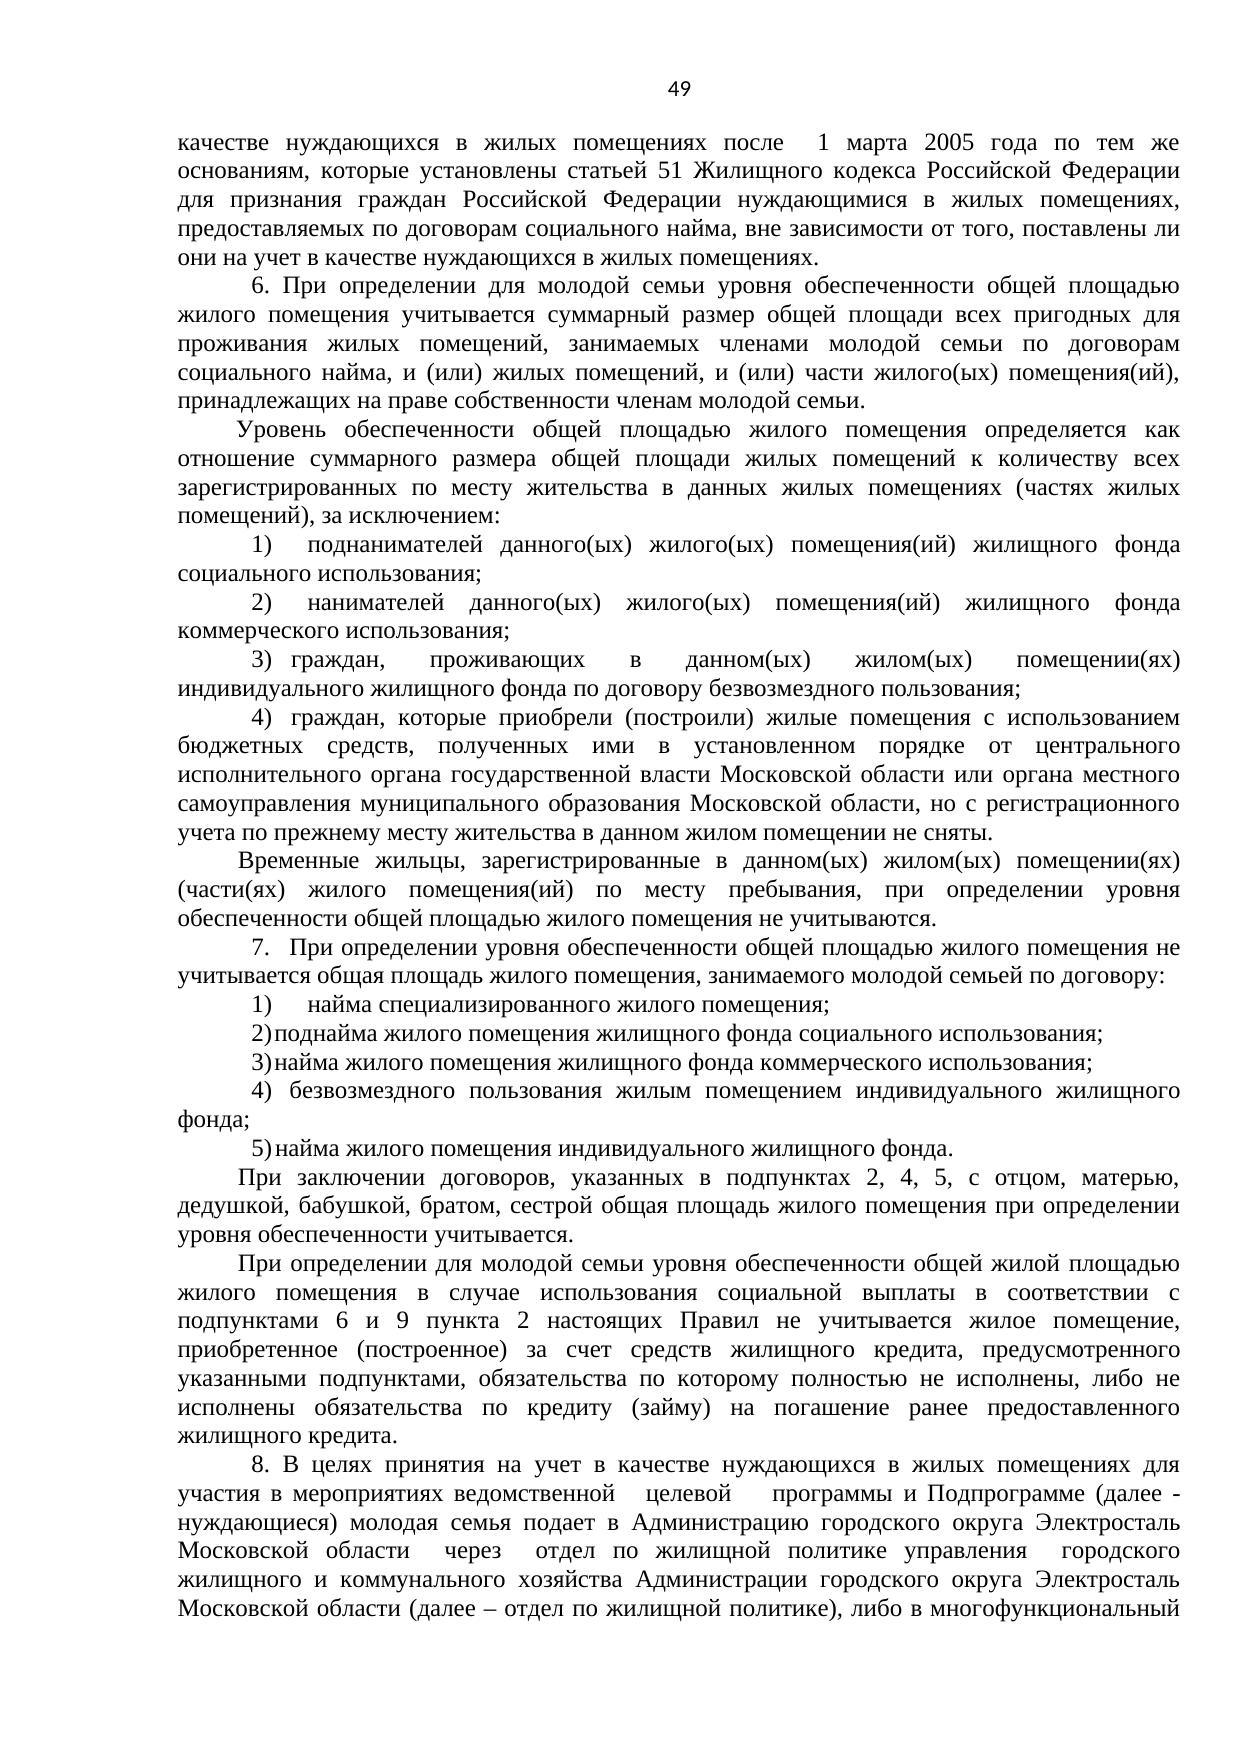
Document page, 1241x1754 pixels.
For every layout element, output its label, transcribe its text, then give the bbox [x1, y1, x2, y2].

list нанимателей данного(ых) жилого(ых) помещения(ий) жилищного фонда коммерческого использования; [177, 587, 1181, 644]
list найма жилого помещения жилищного фонда коммерческого использования; [177, 1047, 1181, 1075]
list граждан, проживающих в данном(ых) жилом(ых) помещении(ях) индивидуального жилищного фонда по договору безвозмездного пользования; [177, 644, 1181, 702]
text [177, 127, 1181, 270]
list безвозмездного пользования жилым помещением индивидуального жилищного фонда; [177, 1075, 1181, 1133]
text При определении для молодой семьи уровня обеспеченности общей жилой площадью жилого помещения в случае использования социальной выплаты в соответствии с подпунктами 6 и 9 пункта 2 настоящих Правил не учитывается жилое помещение, приобретенное (построенное) за счет средств жилищного кредита, предусмотренного указанными подпунктами, обязательства по которому полностью не исполнены, либо не исполнены обязательства по кредиту (займу) на погашение ранее предоставленного жилищного кредита. [177, 1248, 1181, 1449]
text Временные жильцы, зарегистрированные в данном(ых) жилом(ых) помещении(ях) (части(ях) жилого помещения(ий) по месту пребывания, при определении уровня обеспеченности общей площадью жилого помещения не учитываются. [177, 845, 1181, 932]
text Уровень обеспеченности общей площадью жилого помещения определяется как отношение суммарного размера общей площади жилых помещений к количеству всех зарегистрированных по месту жительства в данных жилых помещениях (частях жилых помещений), за исключением: [177, 414, 1181, 529]
list граждан, которые приобрели (построили) жилые помещения с использованием бюджетных средств, полученных ими в установленном порядке от центрального исполнительного органа государственной власти Московской области или органа местного самоуправления муниципального образования Московской области, но с регистрационного учета по прежнему месту жительства в данном жилом помещении не сняты. [177, 702, 1181, 845]
list найма жилого помещения индивидуального жилищного фонда. [177, 1133, 1181, 1162]
text 6. При определении для молодой семьи уровня обеспеченности общей площадью жилого помещения учитывается суммарный размер общей площади всех пригодных для проживания жилых помещений, занимаемых членами молодой семьи по договорам социального найма, и (или) жилых помещений, и (или) части жилого(ых) помещения(ий), принадлежащих на праве собственности членам молодой семьи. [177, 270, 1181, 414]
list поднайма жилого помещения жилищного фонда социального использования; [192, 1018, 1181, 1047]
list найма специализированного жилого помещения; [177, 989, 1181, 1018]
list поднанимателей данного(ых) жилого(ых) помещения(ий) жилищного фонда социального использования; [177, 529, 1181, 587]
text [177, 1449, 1181, 1622]
text При заключении договоров, указанных в подпунктах 2, 4, 5, с отцом, матерью, дедушкой, бабушкой, братом, сестрой общая площадь жилого помещения при определении уровня обеспеченности учитывается. [177, 1162, 1181, 1248]
list При определении уровня обеспеченности общей площадью жилого помещения не учитывается общая площадь жилого помещения, занимаемого молодой семьей по договору: [177, 932, 1181, 989]
